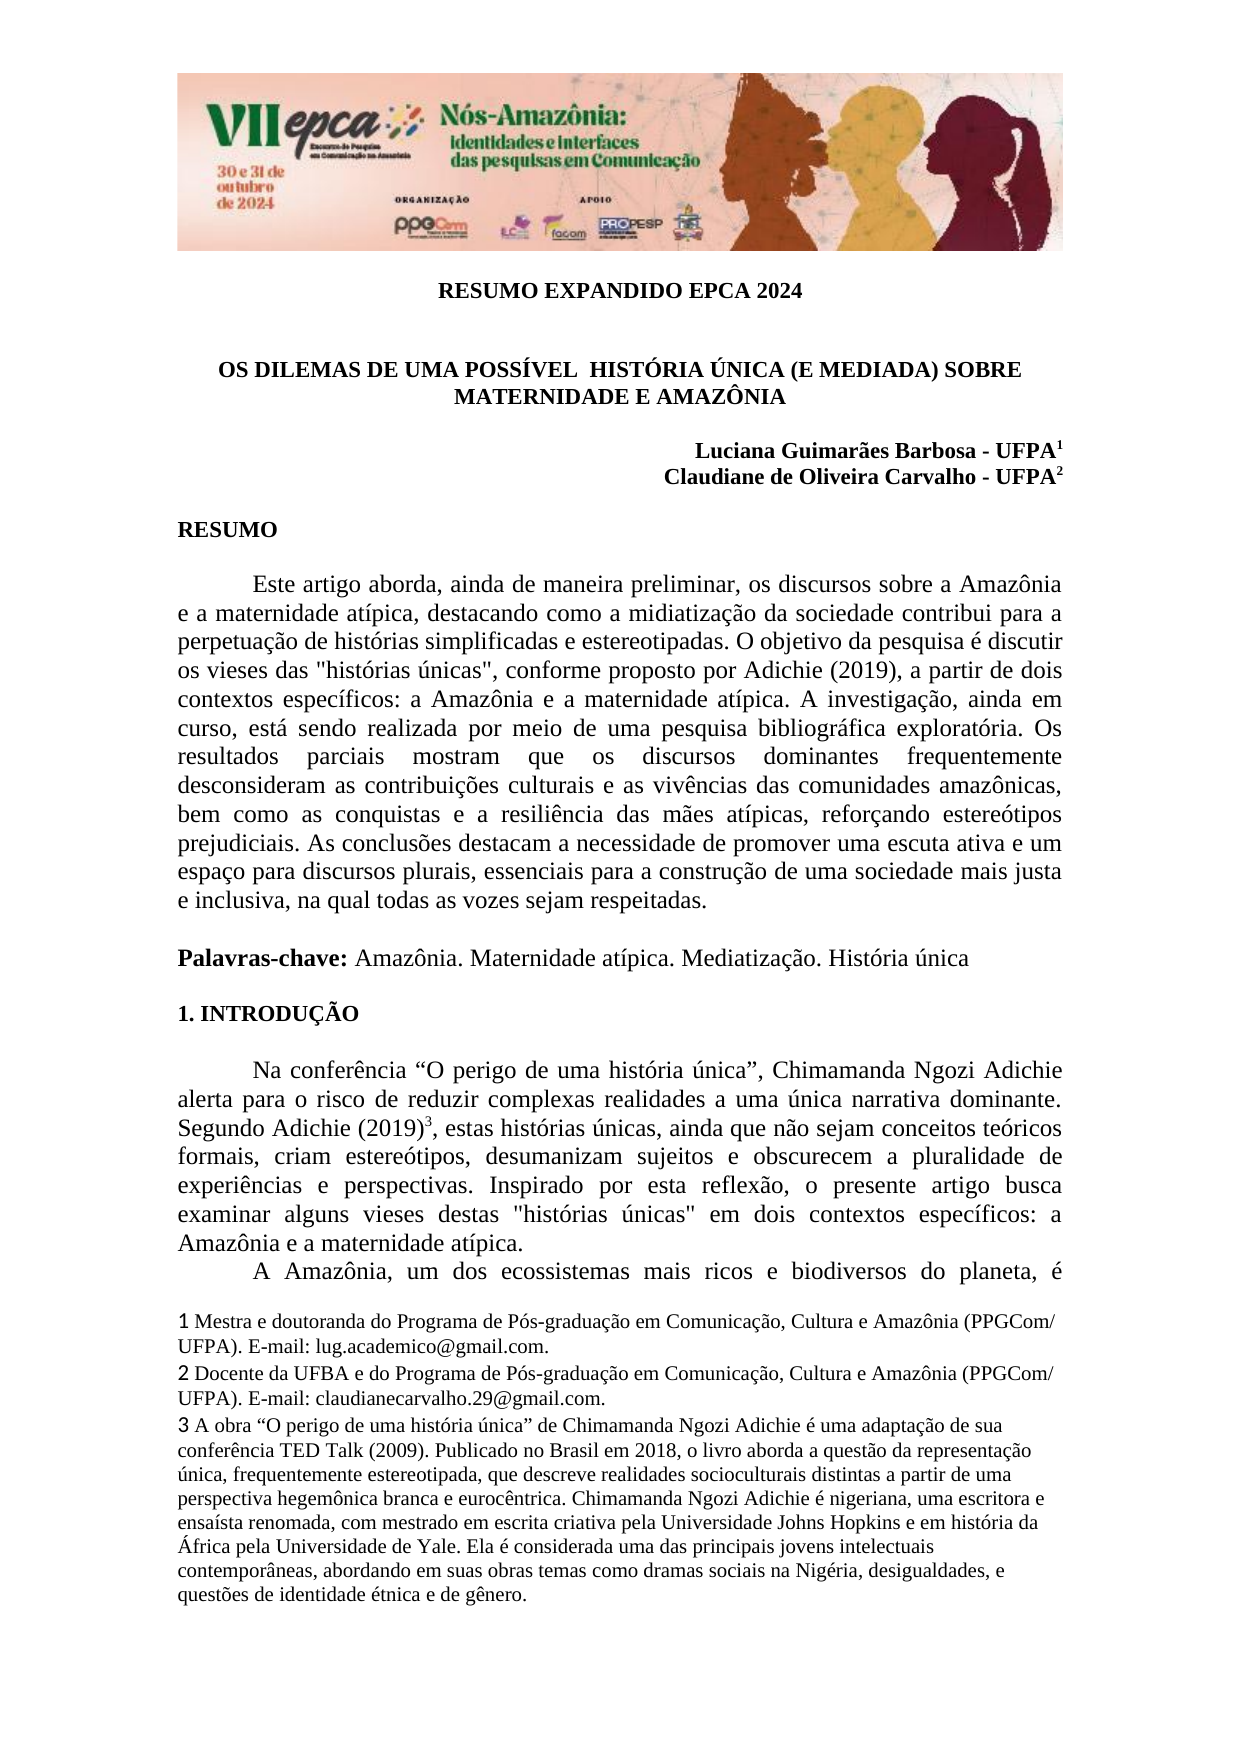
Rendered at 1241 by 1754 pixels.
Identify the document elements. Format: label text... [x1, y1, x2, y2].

text Luciana Guimarães Barbosa - UFPA [177, 437, 1063, 463]
text 1. INTRODUÇÃO [177, 1000, 1063, 1026]
text Na conferência “O perigo de uma história única”, Chimamanda Ngozi Adichie alerta para o risco de reduzir complexas realidades a uma única narrativa dominante. Segundo Adichie (2019), estas histórias únicas, ainda que não sejam conceitos teóricos formais, criam estereótipos, desumanizam sujeitos e obscurecem a pluralidade de experiências e perspectivas. Inspirado por esta reflexão, o presente artigo busca examinar alguns vieses destas "histórias únicas" em dois contextos específicos: a Amazônia e a maternidade atípica. [177, 1055, 1063, 1256]
text OS DILEMAS DE UMA POSSÍVEL HISTÓRIA ÚNICA (E MEDIADA) SOBRE MATERNIDADE E AMAZÔNIA [177, 356, 1063, 409]
text Este artigo aborda, ainda de maneira preliminar, os discursos sobre a Amazônia e a maternidade atípica, destacando como a midiatização da sociedade contribui para a perpetuação de histórias simplificadas e estereotipadas. O objetivo da pesquisa é discutir os vieses das "histórias únicas", conforme proposto por Adichie (2019), a partir de dois contextos específicos: a Amazônia e a maternidade atípica. A investigação, ainda em curso, está sendo realizada por meio de uma pesquisa bibliográfica exploratória. Os resultados parciais mostram que os discursos dominantes frequentemente desconsideram as contribuições culturais e as vivências das comunidades amazônicas, bem como as conquistas e a resiliência das mães atípicas, reforçando estereótipos prejudiciais. As conclusões destacam a necessidade de promover uma escuta ativa e um espaço para discursos plurais, essenciais para a construção de uma sociedade mais justa e inclusiva, na qual todas as vozes sejam respeitadas. [177, 569, 1063, 914]
text RESUMO [177, 516, 1063, 542]
picture [177, 73, 1063, 251]
text Claudiane de Oliveira Carvalho - UFPA [177, 463, 1063, 490]
text RESUMO EXPANDIDO EPCA 2024 [177, 277, 1063, 304]
text Palavras-chave: Amazônia. Maternidade atípica. Mediatização. História única [177, 943, 1063, 971]
